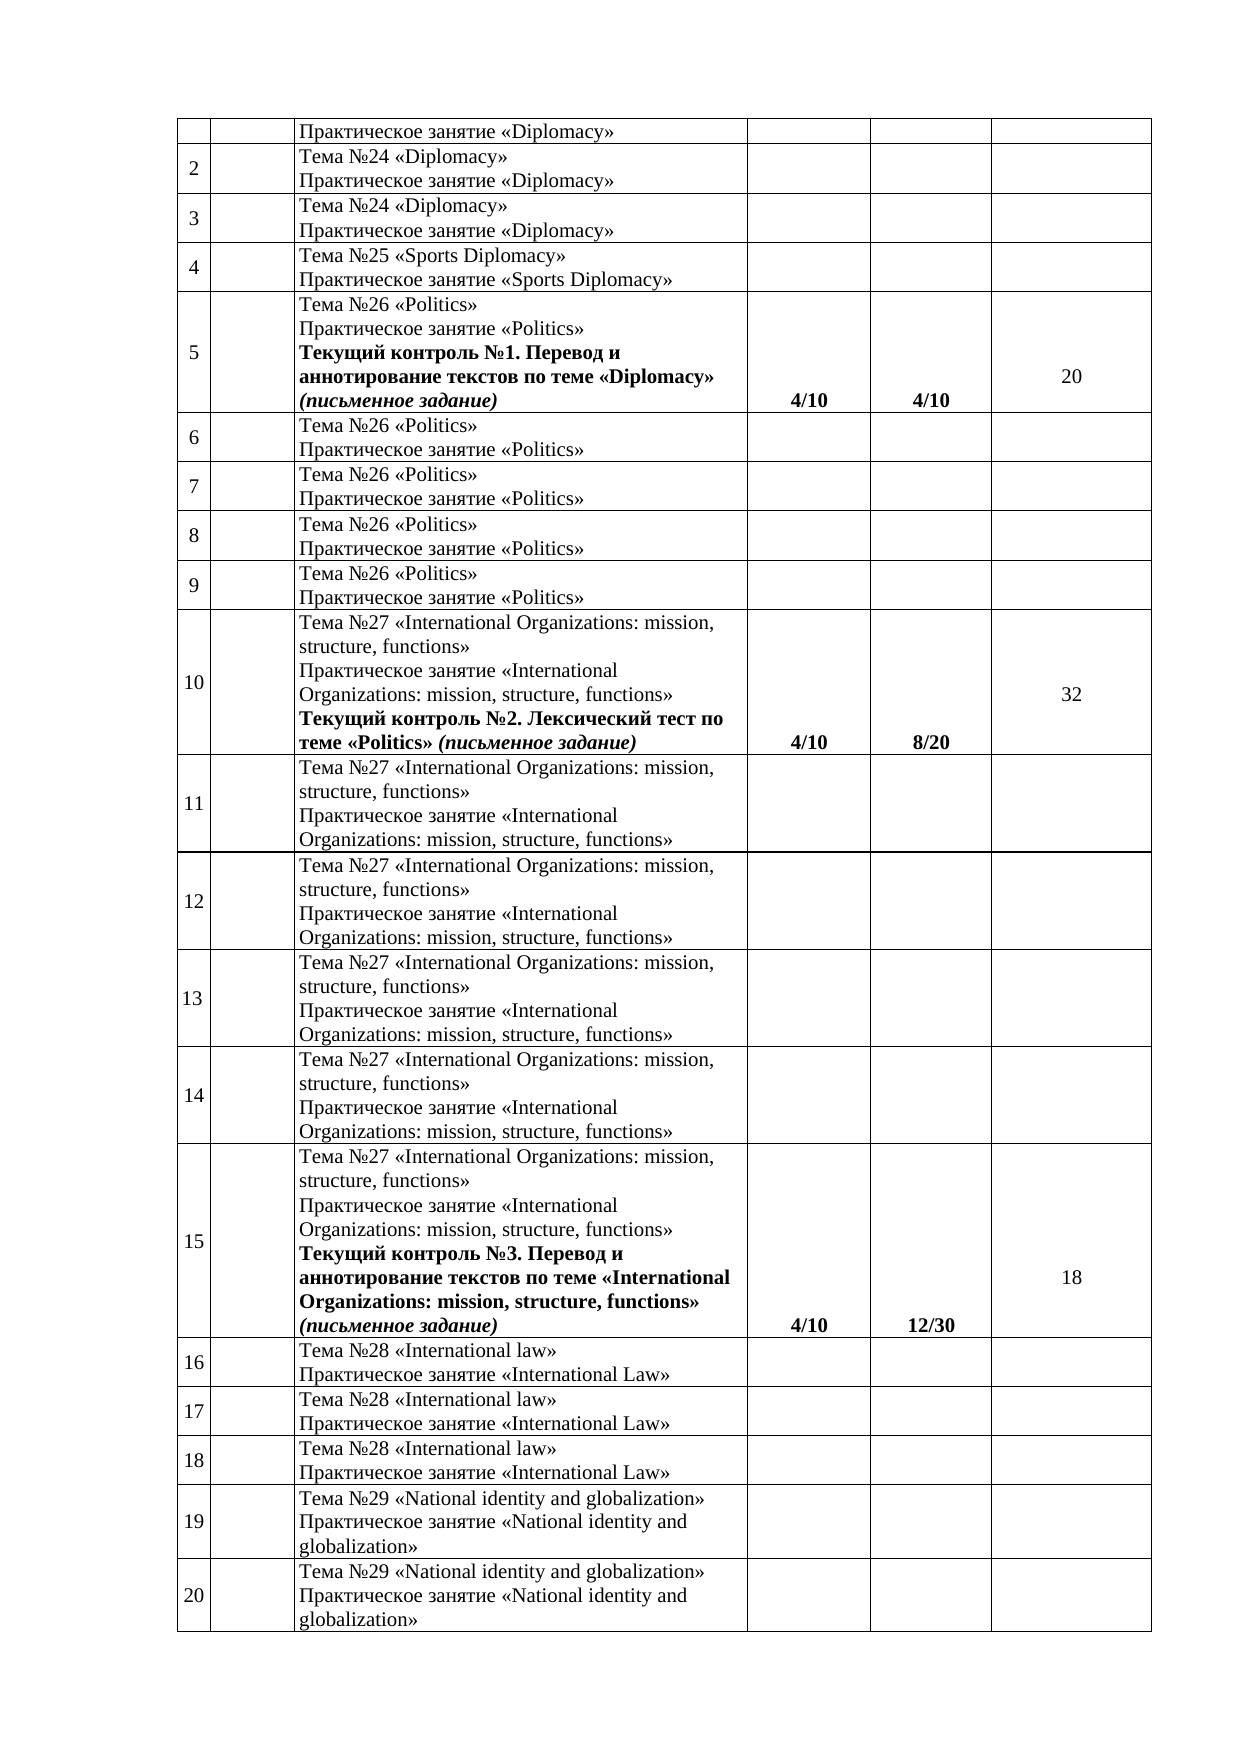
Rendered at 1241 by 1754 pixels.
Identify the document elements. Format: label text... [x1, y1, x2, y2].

table_cell [992, 853, 1151, 949]
table_cell [992, 1338, 1151, 1386]
table_cell [211, 561, 294, 609]
table_cell 13 [178, 950, 210, 1046]
table_cell Тема №27 «International Organizations: mission, structure, functions» Практическое занятие «International Organizations: mission, structure, functions» [295, 755, 747, 851]
table_cell [871, 1387, 991, 1435]
table_cell [211, 413, 294, 461]
table_cell [992, 511, 1151, 559]
table_cell [211, 1387, 294, 1435]
table_cell [748, 413, 870, 461]
table_cell 12 [178, 853, 210, 949]
table_cell Тема №26 «Politics» Практическое занятие «Politics» [295, 561, 747, 609]
table_cell [992, 462, 1151, 510]
table_cell [211, 950, 294, 1046]
table_cell [871, 561, 991, 609]
table_cell Тема №27 «International Organizations: mission, structure, functions» Практическое занятие «International Organizations: mission, structure, functions» Текущий контроль №3. Перевод и аннотирование текстов по теме «International Organizations: mission, structure, functions» (письменное задание) [295, 1144, 747, 1337]
table_cell 6 [178, 413, 210, 461]
table_cell [992, 119, 1151, 143]
table_cell 10 [178, 610, 210, 754]
table_cell 18 [992, 1144, 1151, 1337]
table_cell 11 [178, 755, 210, 851]
table_cell [871, 1436, 991, 1484]
table_cell 12/30 [871, 1144, 991, 1337]
table_cell [871, 511, 991, 559]
table_cell 8/20 [871, 610, 991, 754]
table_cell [295, 144, 747, 192]
table_cell 18 [178, 1436, 210, 1484]
table_cell [871, 755, 991, 851]
table_cell [748, 194, 870, 242]
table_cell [295, 1485, 747, 1558]
table_cell Тема №26 «Politics» Практическое занятие «Politics» [295, 462, 747, 510]
table_cell [748, 511, 870, 559]
table_cell [748, 1047, 870, 1143]
table_cell 7 [178, 462, 210, 510]
table_cell 4/10 [871, 292, 991, 412]
table_cell [871, 144, 991, 192]
table_cell [748, 1338, 870, 1386]
table_cell [211, 1047, 294, 1143]
table_cell [992, 1047, 1151, 1143]
table_cell [748, 950, 870, 1046]
table_cell Тема №27 «International Organizations: mission, structure, functions» Практическое занятие «International Organizations: mission, structure, functions» Текущий контроль №2. Лексический тест по теме «Politics» (письменное задание) [295, 610, 747, 754]
table_cell [992, 413, 1151, 461]
table_cell 3 [178, 194, 210, 242]
table_cell [211, 755, 294, 851]
table_cell [211, 292, 294, 412]
table_cell [871, 194, 991, 242]
table_cell [211, 511, 294, 559]
table_cell [748, 119, 870, 143]
table_cell Тема №27 «International Organizations: mission, structure, functions» Практическое занятие «International Organizations: mission, structure, functions» [295, 853, 747, 949]
table_cell [748, 561, 870, 609]
table_cell [748, 1436, 870, 1484]
table_cell 14 [178, 1047, 210, 1143]
table_cell 15 [178, 1144, 210, 1337]
table_cell [992, 1559, 1151, 1631]
table_cell [748, 144, 870, 192]
table_cell Тема №26 «Politics» Практическое занятие «Politics» Текущий контроль №1. Перевод и аннотирование текстов по теме «Diplomacy» (письменное задание) [295, 292, 747, 412]
table_cell [871, 462, 991, 510]
table_cell Тема №27 «International Organizations: mission, structure, functions» Практическое занятие «International Organizations: mission, structure, functions» [295, 1047, 747, 1143]
table_cell [748, 853, 870, 949]
table_cell 5 [178, 292, 210, 412]
table_cell [748, 462, 870, 510]
table_cell 20 [178, 1559, 210, 1631]
table_cell [211, 119, 294, 143]
table_cell 19 [178, 1485, 210, 1558]
table_cell [871, 950, 991, 1046]
table_cell [992, 243, 1151, 291]
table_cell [295, 194, 747, 242]
table_cell [871, 119, 991, 143]
table_cell [871, 243, 991, 291]
table_cell Тема №28 «International law» Практическое занятие «International Law» [295, 1387, 747, 1435]
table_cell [295, 1559, 747, 1631]
table_cell 16 [178, 1338, 210, 1386]
table_cell [211, 194, 294, 242]
table_cell [992, 950, 1151, 1046]
table_cell [748, 755, 870, 851]
table_cell [211, 1338, 294, 1386]
table_cell [992, 755, 1151, 851]
table_cell Тема №28 «International law» Практическое занятие «International Law» [295, 1436, 747, 1484]
table_cell [871, 1485, 991, 1558]
table_cell [992, 194, 1151, 242]
table_cell [992, 1485, 1151, 1558]
table_cell [748, 1559, 870, 1631]
table_cell [211, 610, 294, 754]
table_cell 4/10 [748, 610, 870, 754]
table_cell [992, 561, 1151, 609]
table_cell [871, 1338, 991, 1386]
table_cell Тема №26 «Politics» Практическое занятие «Politics» [295, 413, 747, 461]
table_cell Тема №26 «Politics» Практическое занятие «Politics» [295, 511, 747, 559]
table_cell 2 [178, 144, 210, 192]
table_cell [211, 1144, 294, 1337]
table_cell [295, 119, 747, 143]
table_cell [211, 1436, 294, 1484]
table_cell 8 [178, 511, 210, 559]
table_cell 20 [992, 292, 1151, 412]
table_cell [211, 144, 294, 192]
table_cell [211, 243, 294, 291]
table_cell 1 [178, 119, 210, 143]
table_cell [992, 1436, 1151, 1484]
table_cell [211, 1559, 294, 1631]
table_cell 4 [178, 243, 210, 291]
table_cell [748, 1485, 870, 1558]
table_cell 4/10 [748, 1144, 870, 1337]
table_cell [871, 1559, 991, 1631]
table_cell Тема №27 «International Organizations: mission, structure, functions» Практическое занятие «International Organizations: mission, structure, functions» [295, 950, 747, 1046]
table_cell [211, 462, 294, 510]
table_cell 17 [178, 1387, 210, 1435]
table_cell [748, 243, 870, 291]
table_cell Тема №28 «International law» Практическое занятие «International Law» [295, 1338, 747, 1386]
table_cell [992, 1387, 1151, 1435]
table_cell [748, 1387, 870, 1435]
table_cell 32 [992, 610, 1151, 754]
table_cell [211, 1485, 294, 1558]
table_cell [871, 413, 991, 461]
table_cell Тема №25 «Sports Diplomacy» Практическое занятие «Sports Diplomacy» [295, 243, 747, 291]
table_cell [871, 853, 991, 949]
table_cell [211, 853, 294, 949]
table_cell 9 [178, 561, 210, 609]
table_cell [992, 144, 1151, 192]
table_cell [871, 1047, 991, 1143]
table_cell 4/10 [748, 292, 870, 412]
